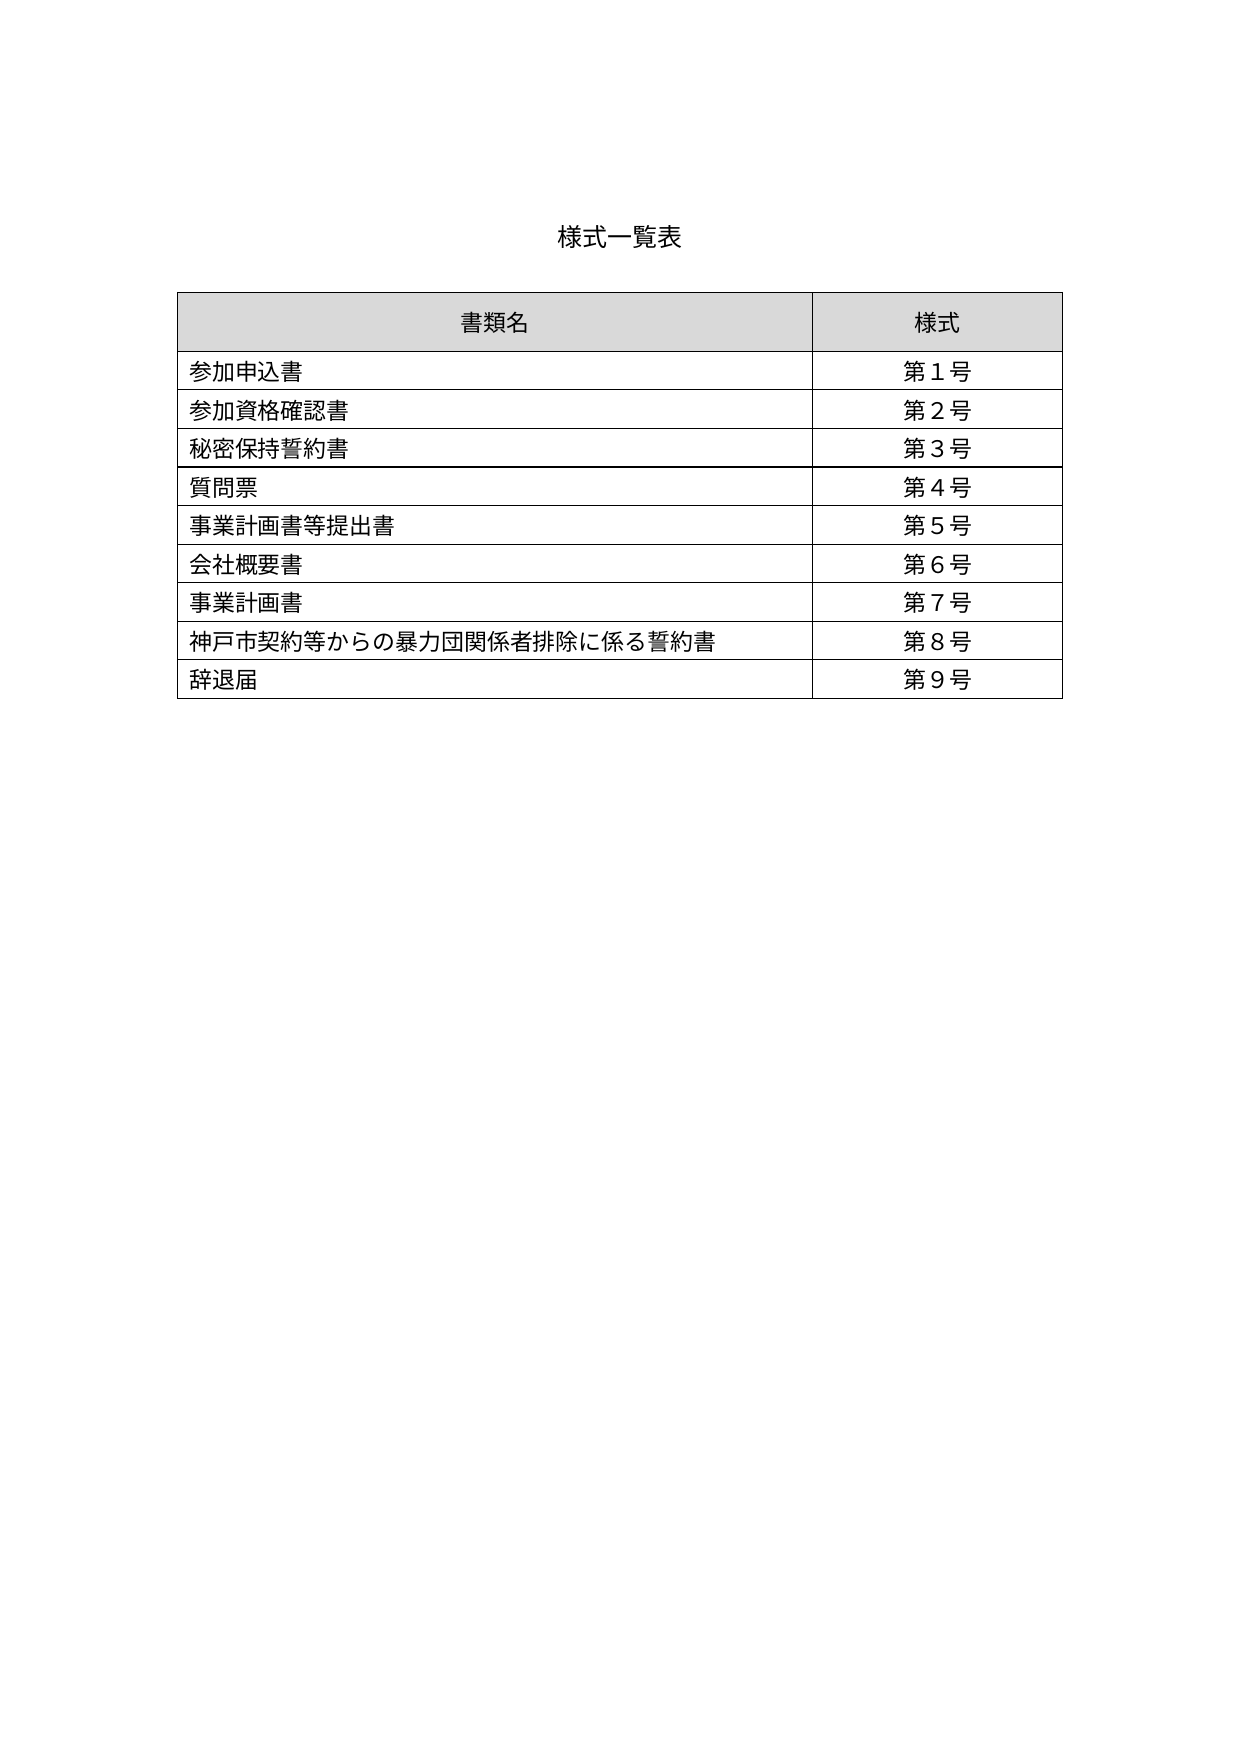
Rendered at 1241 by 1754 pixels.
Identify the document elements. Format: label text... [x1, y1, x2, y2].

table_cell 会社概要書 [178, 545, 812, 582]
table_cell 第６号 [813, 545, 1062, 582]
table_cell 辞退届 [178, 660, 812, 698]
table_cell 第４号 [813, 468, 1062, 505]
table_cell 第１号 [813, 352, 1062, 389]
table_cell 第７号 [813, 583, 1062, 621]
table_cell 第８号 [813, 622, 1062, 659]
table_cell 質問票 [178, 468, 812, 505]
table_header 様式 [813, 293, 1062, 351]
text 様式一覧表 [177, 217, 1063, 254]
table_cell 秘密保持誓約書 [178, 429, 812, 466]
table_cell 神戸市契約等からの暴力団関係者排除に係る誓約書 [178, 622, 812, 659]
table_cell 事業計画書等提出書 [178, 506, 812, 543]
table_cell 第５号 [813, 506, 1062, 543]
table_cell 第３号 [813, 429, 1062, 466]
table_cell 第９号 [813, 660, 1062, 698]
table_cell 参加申込書 [178, 352, 812, 389]
table_cell 事業計画書 [178, 583, 812, 621]
table_cell 第２号 [813, 390, 1062, 428]
table_cell 参加資格確認書 [178, 390, 812, 428]
table_header 書類名 [178, 293, 812, 351]
